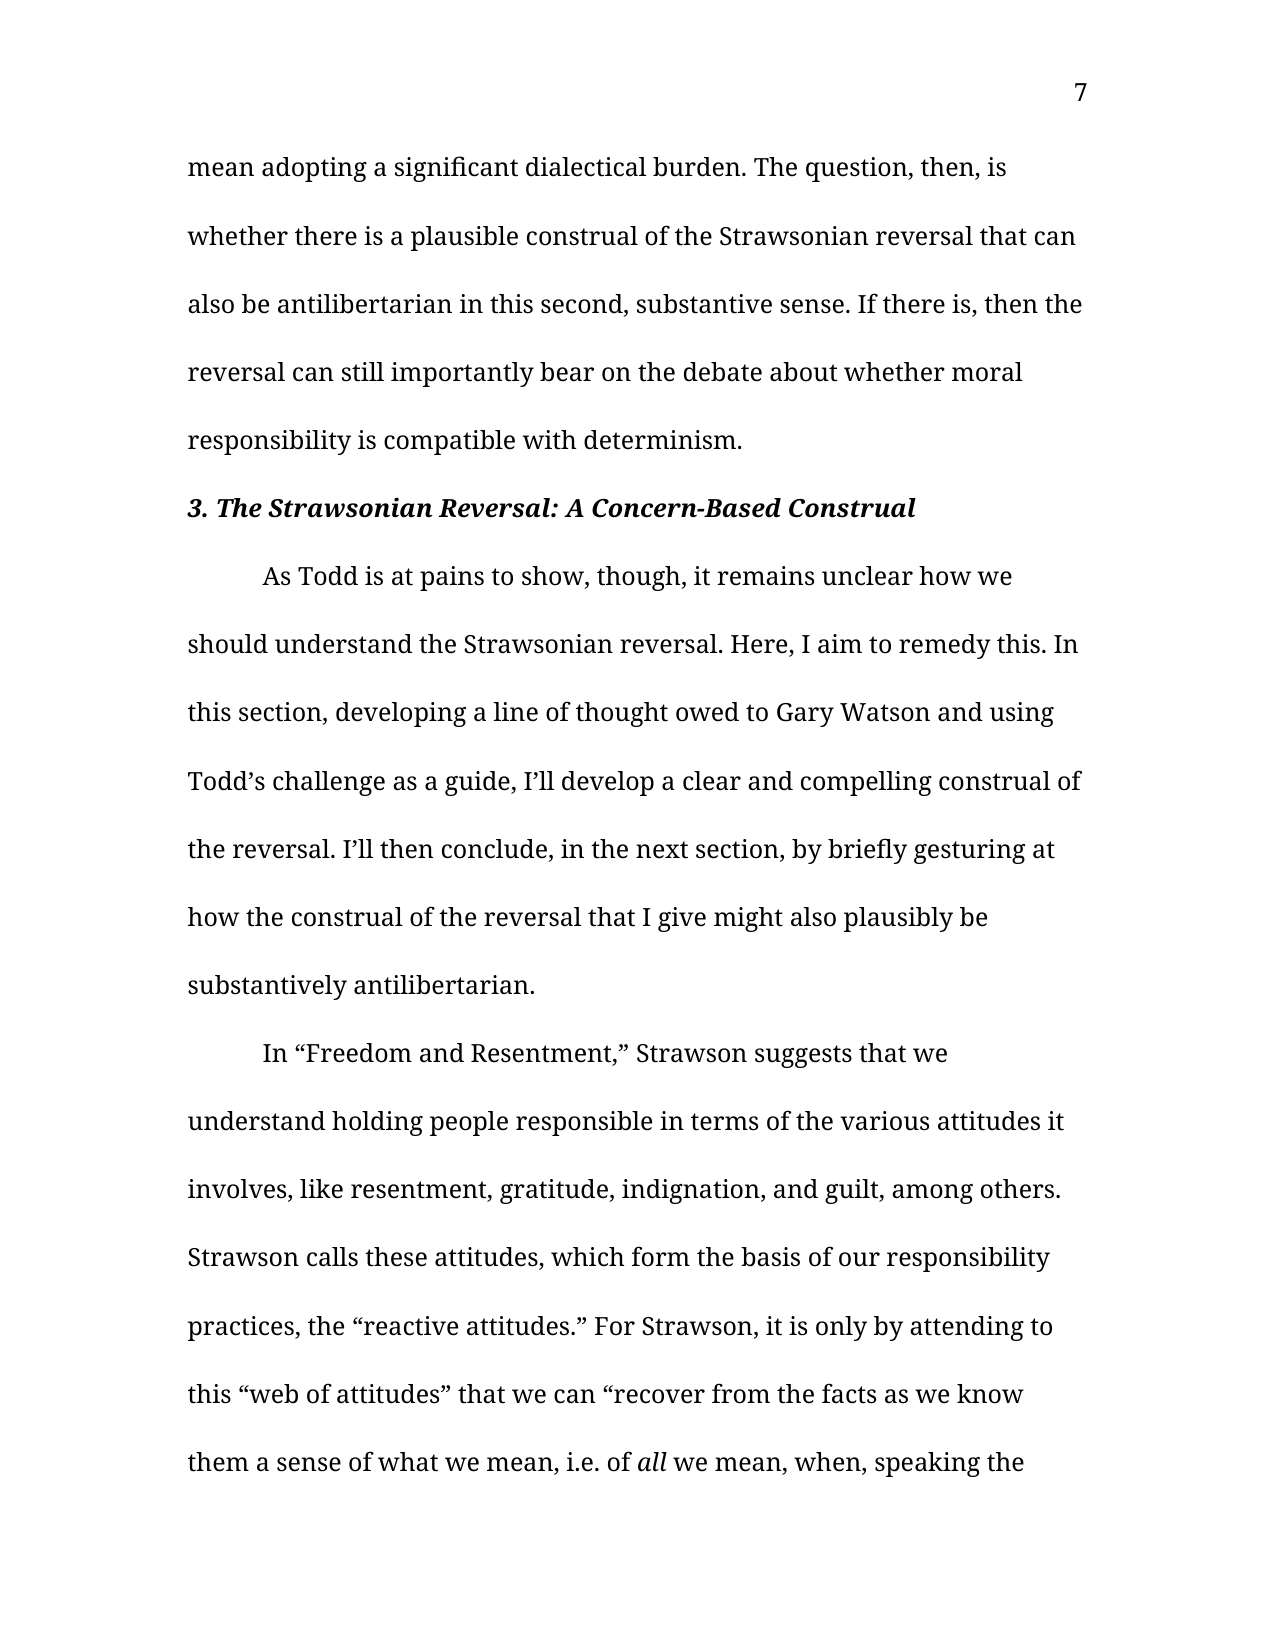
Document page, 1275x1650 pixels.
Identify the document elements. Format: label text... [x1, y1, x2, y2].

text 3. The Strawsonian Reversal: A Concern-Based Construal [187, 491, 1087, 525]
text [187, 150, 1087, 457]
text As Todd is at pains to show, though, it remains unclear how we should understand the Strawsonian reversal. Here, I aim to remedy this. In this section, developing a line of thought owed to Gary Watson and using Todd’s challenge as a guide, I’ll develop a clear and compelling construal of the reversal. I’ll then conclude, in the next section, by briefly gesturing at how the construal of the reversal that I give might also plausibly be substantively antilibertarian. [187, 559, 1087, 1002]
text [187, 1036, 1087, 1478]
